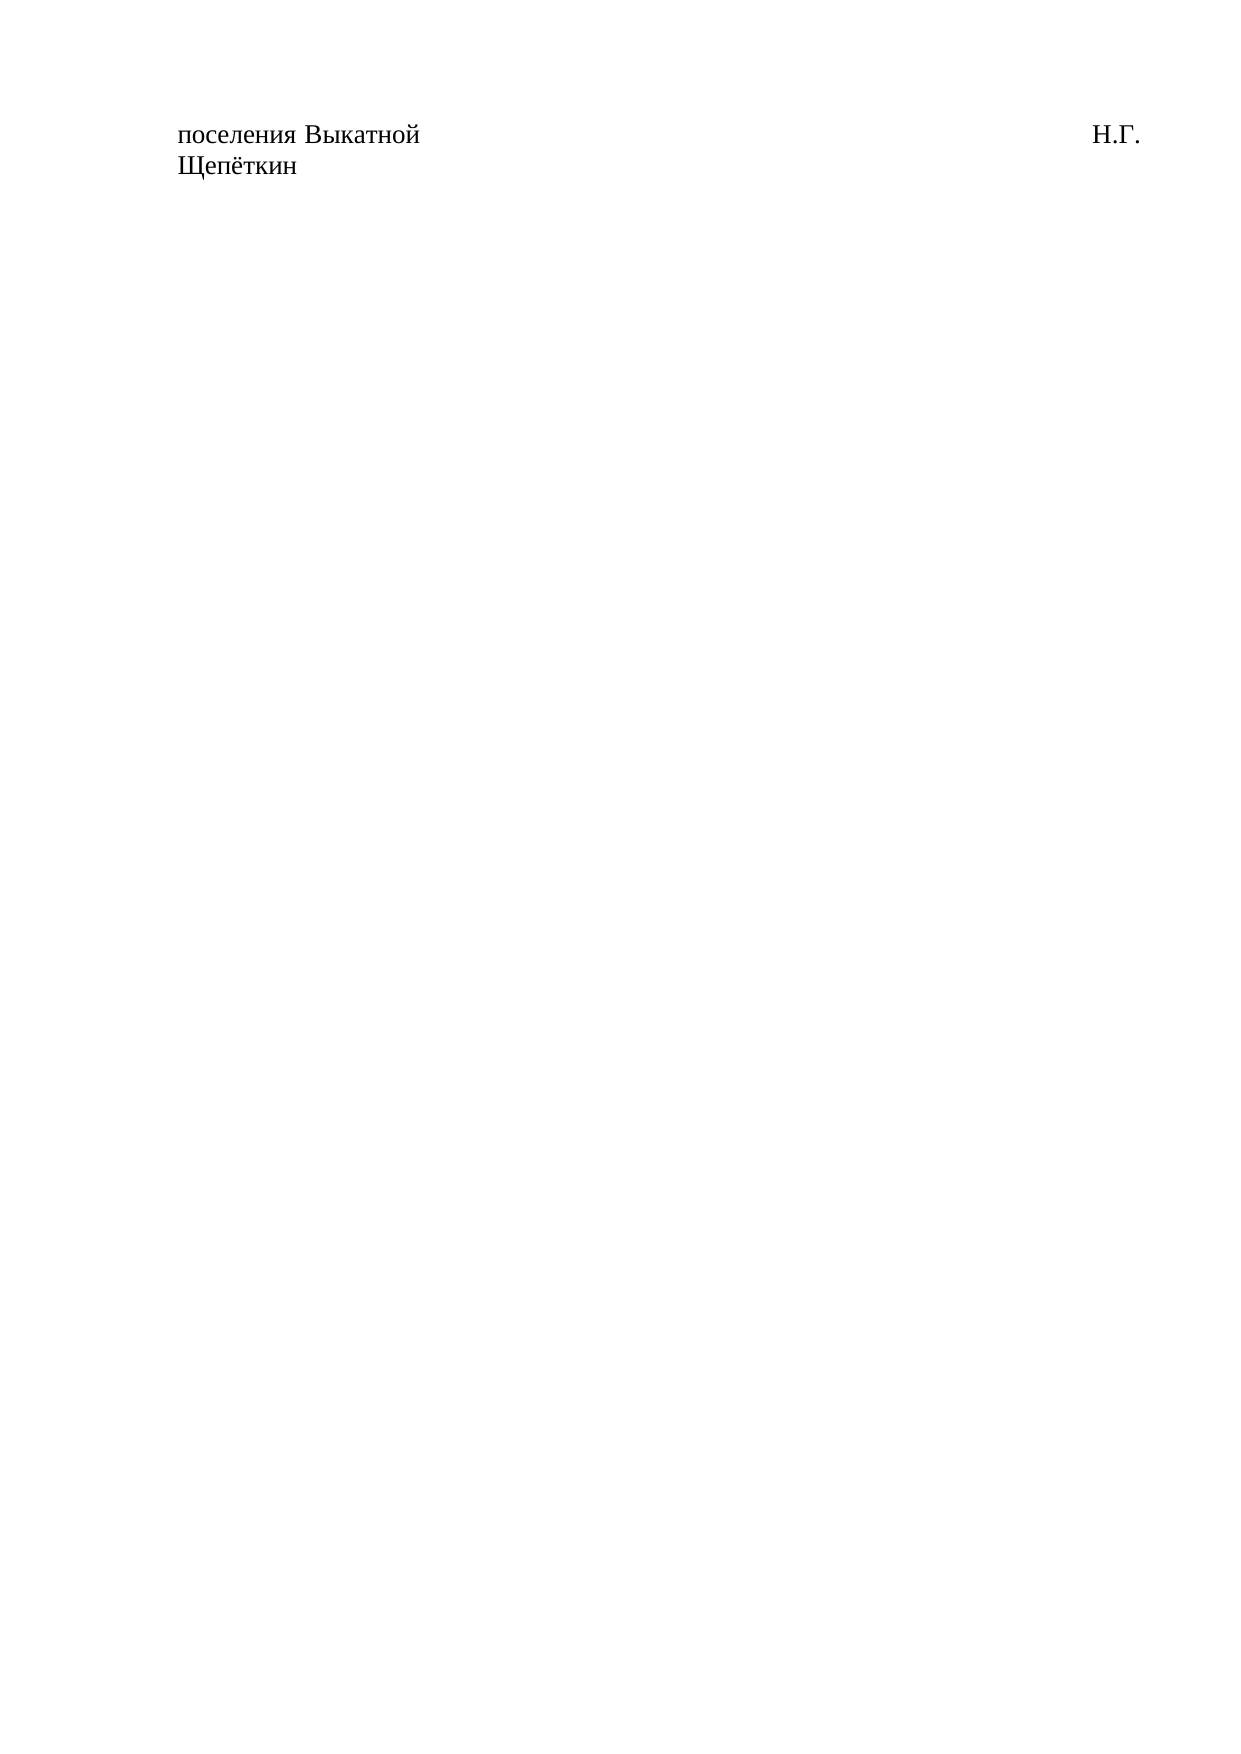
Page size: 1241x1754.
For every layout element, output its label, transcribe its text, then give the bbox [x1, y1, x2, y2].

text поселения Выкатной Н.Г. Щепёткин [177, 118, 1152, 180]
